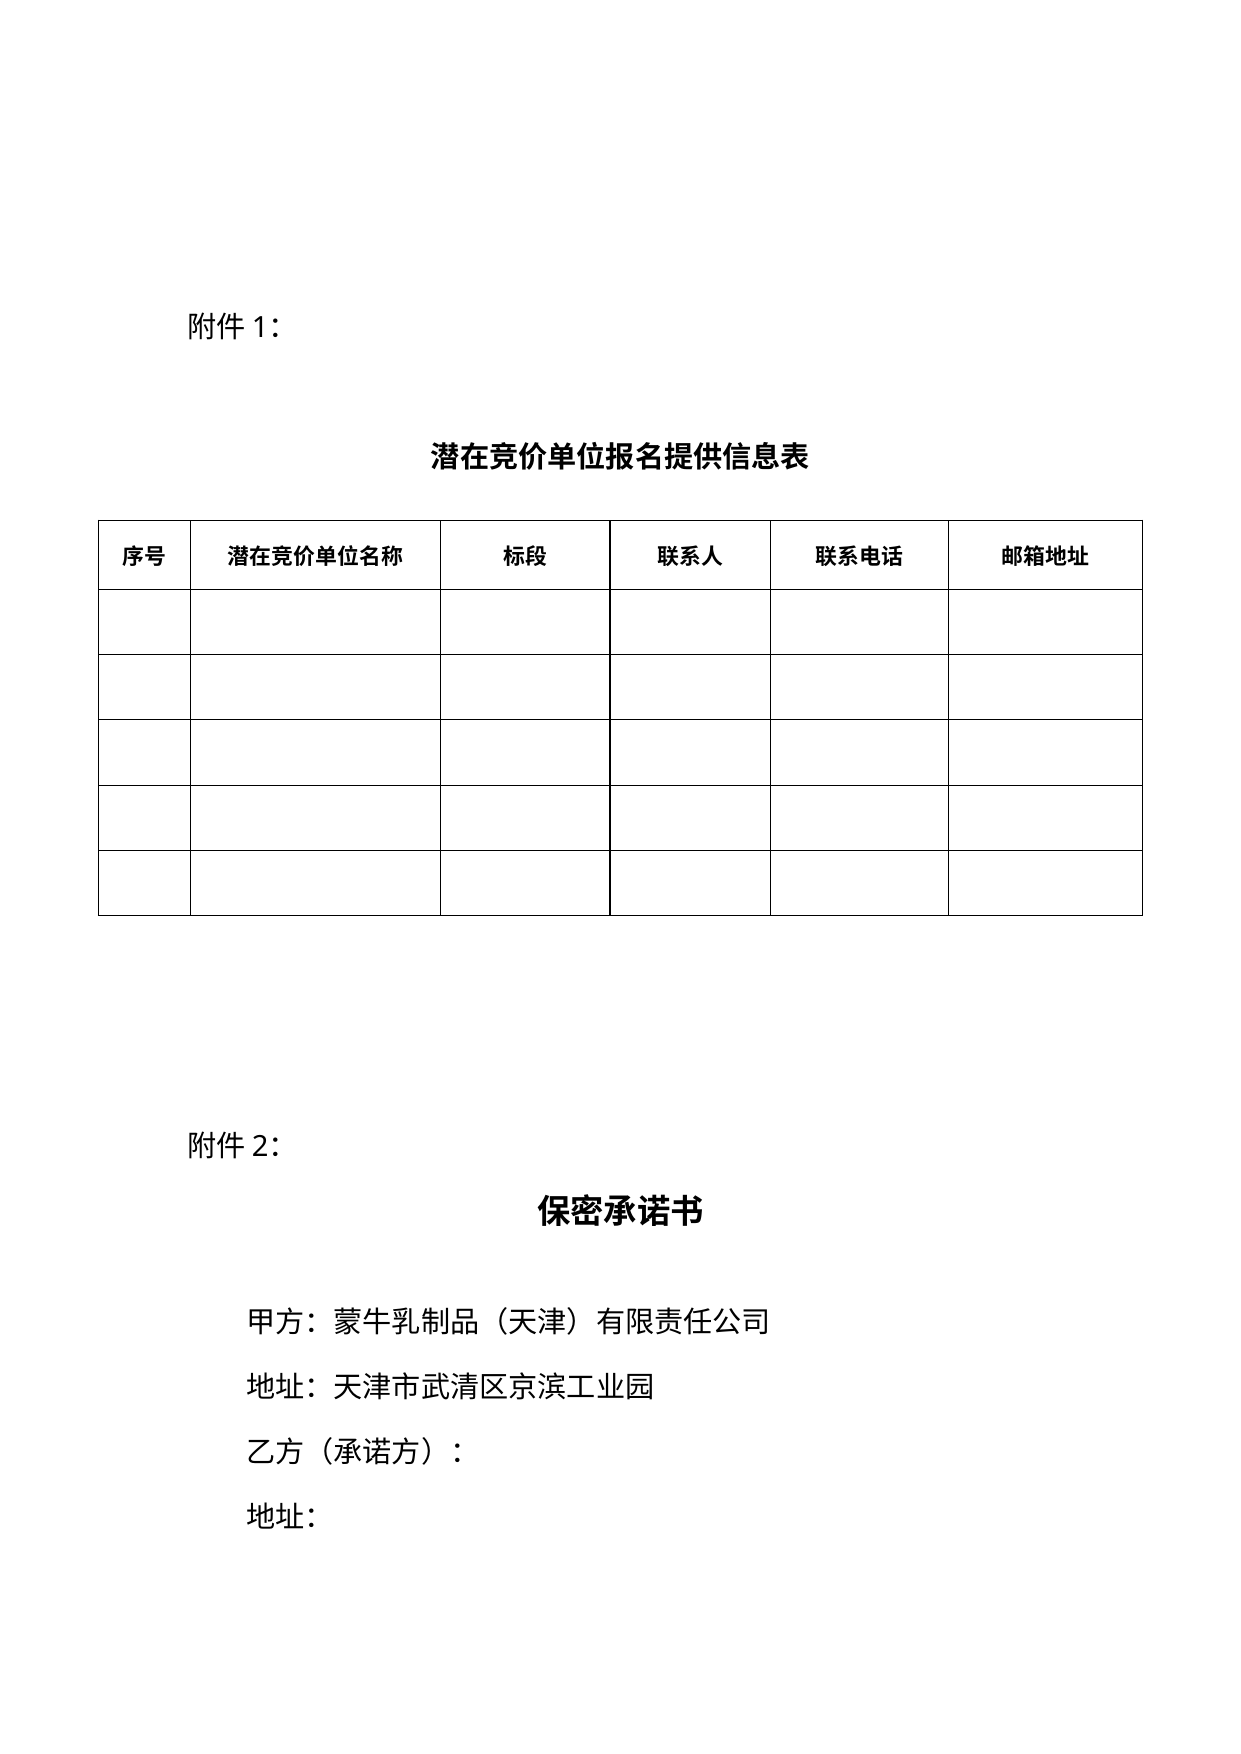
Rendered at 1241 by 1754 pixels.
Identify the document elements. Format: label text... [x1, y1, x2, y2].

text 地址：天津市武清区京滨工业园 [187, 1352, 1053, 1417]
table_cell [191, 655, 440, 719]
text 乙方（承诺方）： [187, 1417, 1053, 1482]
table_cell [611, 851, 770, 915]
table_cell [771, 786, 948, 850]
text 附件2： [187, 1111, 1053, 1176]
table_header 联系电话 [771, 521, 948, 588]
table_header 联系人 [611, 521, 770, 588]
table_cell [949, 851, 1142, 915]
table_cell [99, 851, 190, 915]
text 地址： [187, 1482, 1053, 1547]
table_header 邮箱地址 [949, 521, 1142, 588]
table_header 序号 [99, 521, 190, 588]
table_cell [611, 590, 770, 654]
table_cell [441, 786, 609, 850]
table_cell [191, 720, 440, 784]
table_cell [771, 851, 948, 915]
table_cell [441, 851, 609, 915]
text 保密承诺书 [187, 1176, 1053, 1241]
text 甲方：蒙牛乳制品（天津）有限责任公司 [187, 1287, 1053, 1352]
table_cell [949, 590, 1142, 654]
table_cell [771, 655, 948, 719]
table_header 潜在竞价单位名称 [191, 521, 440, 588]
text 附件1： [187, 292, 1053, 357]
table_cell [191, 590, 440, 654]
table_cell [99, 786, 190, 850]
table_cell [441, 720, 609, 784]
table_cell [611, 655, 770, 719]
table_cell [191, 786, 440, 850]
table_cell [191, 851, 440, 915]
table_cell [611, 786, 770, 850]
table_cell [949, 720, 1142, 784]
table_cell [99, 655, 190, 719]
table_cell [611, 720, 770, 784]
table_cell [771, 590, 948, 654]
table_cell [949, 786, 1142, 850]
table_cell [949, 655, 1142, 719]
table_cell [99, 720, 190, 784]
table_cell [771, 720, 948, 784]
text 潜在竞价单位报名提供信息表 [187, 422, 1053, 487]
table_header 标段 [441, 521, 609, 588]
table_cell [99, 590, 190, 654]
table_cell [441, 655, 609, 719]
table_cell [441, 590, 609, 654]
